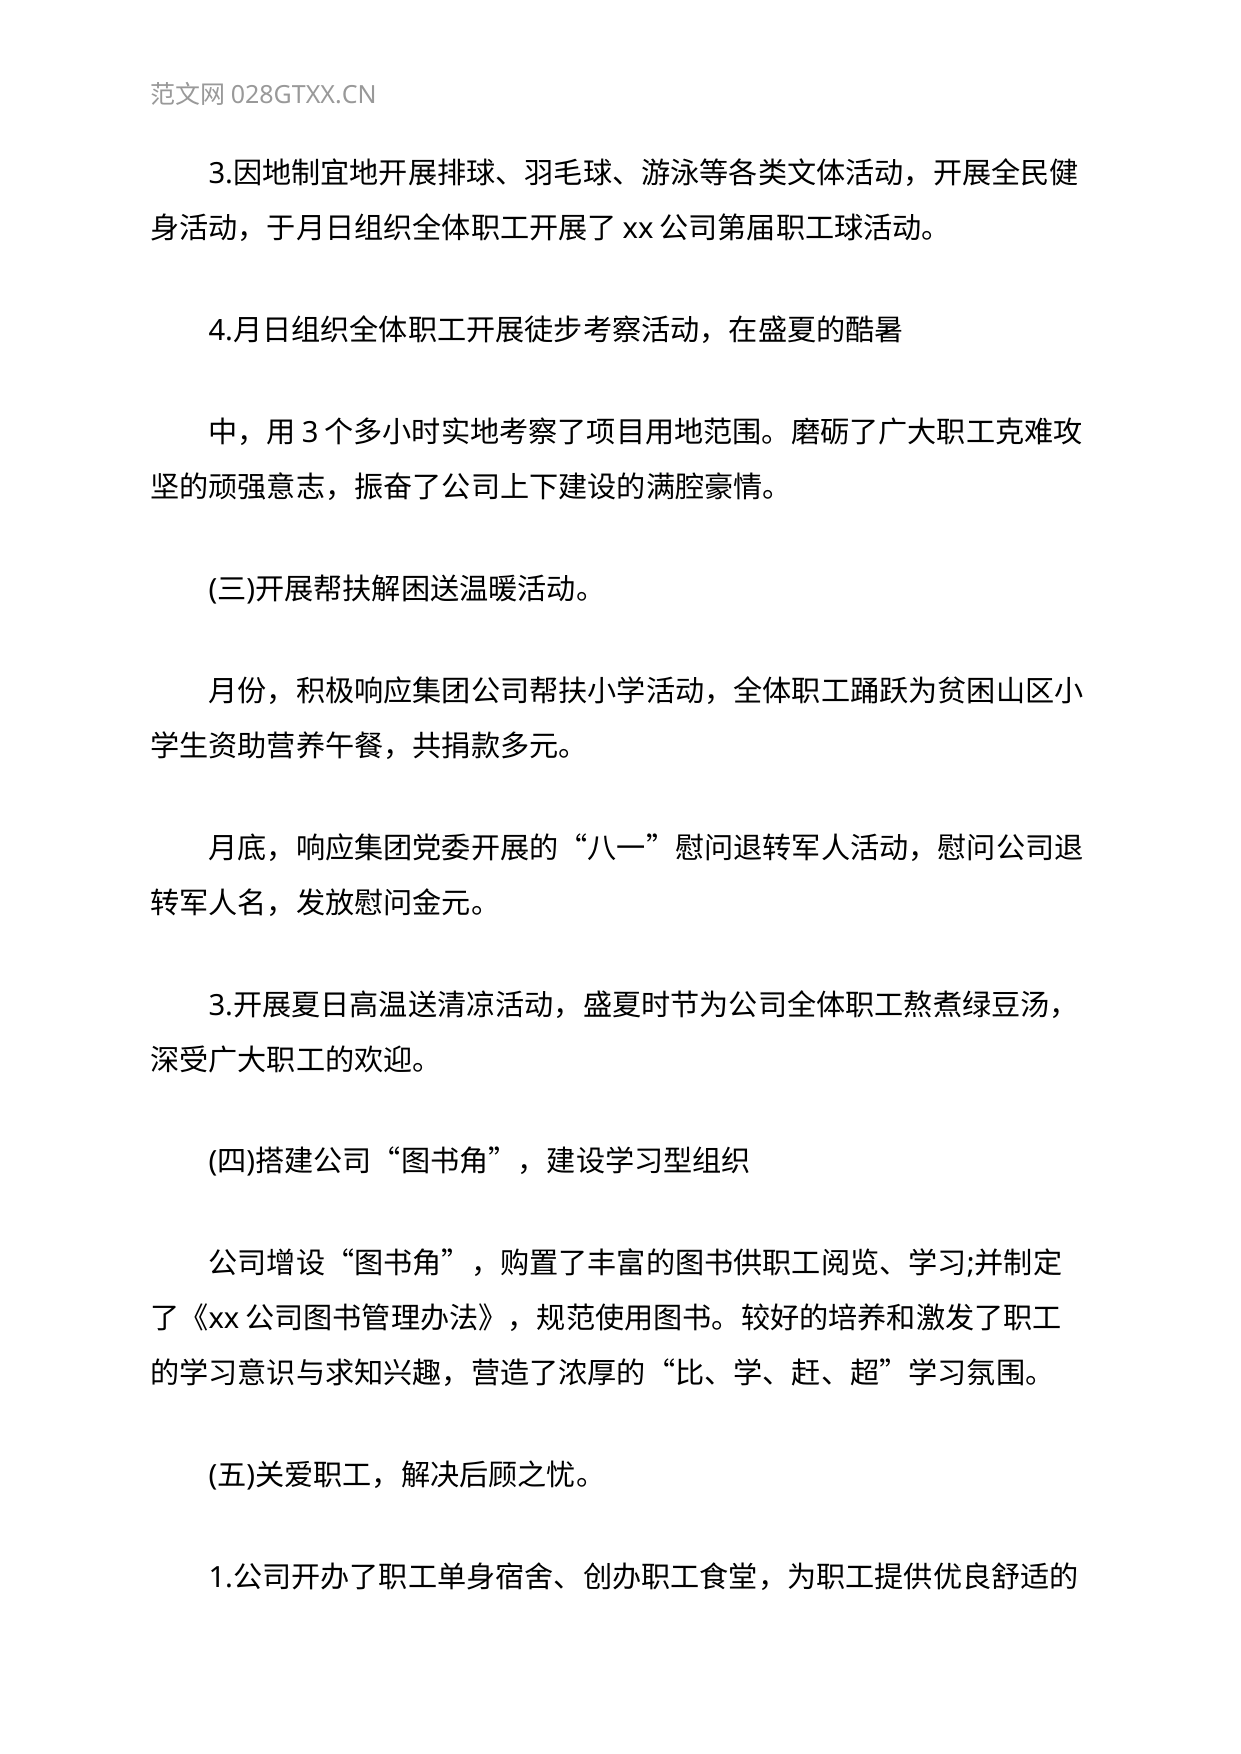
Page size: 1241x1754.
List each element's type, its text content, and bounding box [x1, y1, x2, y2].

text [150, 1553, 1090, 1596]
text 3.开展夏日高温送清凉活动，盛夏时节为公司全体职工熬煮绿豆汤，深受广大职工的欢迎。 [150, 981, 1090, 1078]
text 4.月日组织全体职工开展徒步考察活动，在盛夏的酷暑 [150, 307, 1090, 349]
text 月底，响应集团党委开展的“八一”慰问退转军人活动，慰问公司退转军人名，发放慰问金元。 [150, 824, 1090, 922]
text 中，用3个多小时实地考察了项目用地范围。磨砺了广大职工克难攻坚的顽强意志，振奋了公司上下建设的满腔豪情。 [150, 409, 1090, 506]
text (四)搭建公司“图书角”，建设学习型组织 [150, 1138, 1090, 1180]
text 公司增设“图书角”，购置了丰富的图书供职工阅览、学习;并制定了《xx公司图书管理办法》，规范使用图书。较好的培养和激发了职工的学习意识与求知兴趣，营造了浓厚的“比、学、赶、超”学习氛围。 [150, 1240, 1090, 1392]
text (五)关爱职工，解决后顾之忧。 [150, 1452, 1090, 1494]
text (三)开展帮扶解困送温暖活动。 [150, 566, 1090, 608]
text 月份，积极响应集团公司帮扶小学活动，全体职工踊跃为贫困山区小学生资助营养午餐，共捐款多元。 [150, 668, 1090, 765]
text 3.因地制宜地开展排球、羽毛球、游泳等各类文体活动，开展全民健身活动，于月日组织全体职工开展了xx公司第届职工球活动。 [150, 150, 1090, 247]
